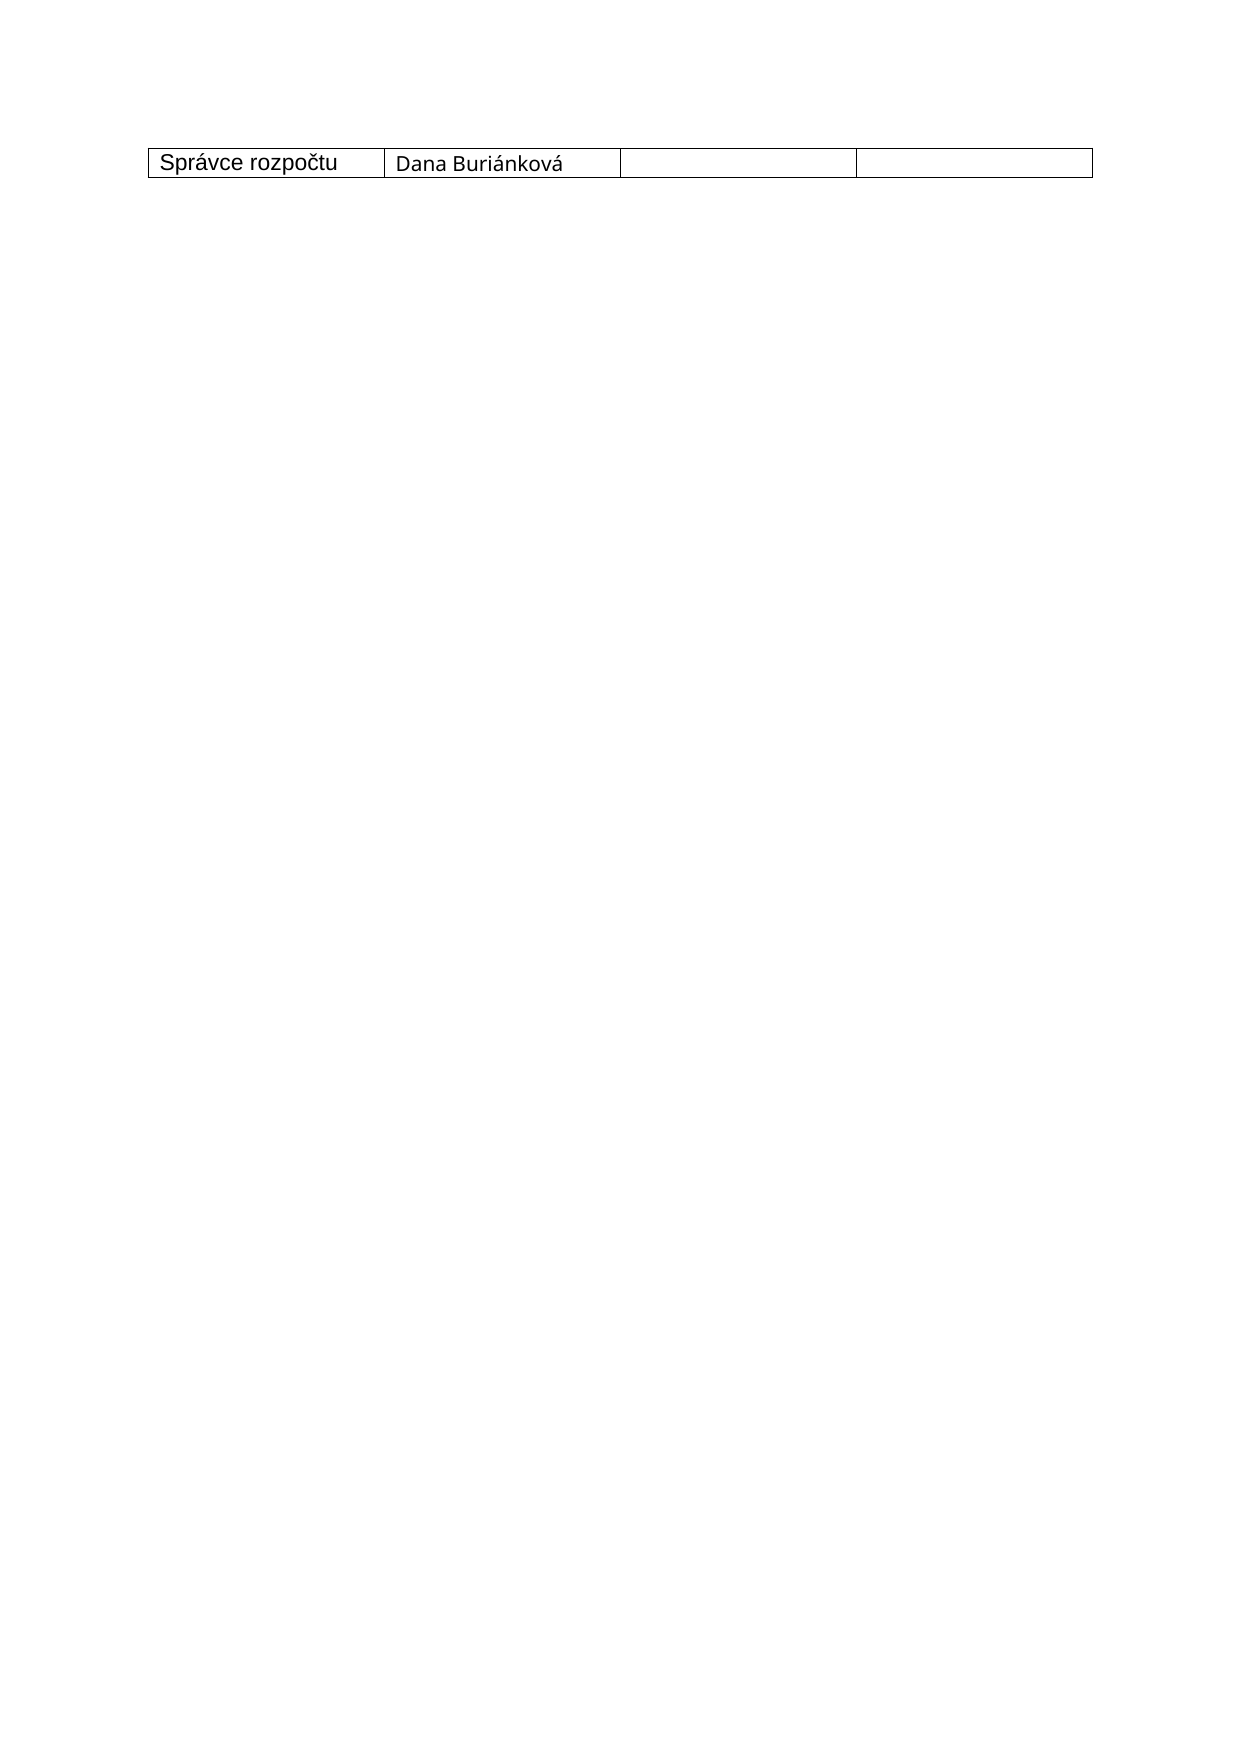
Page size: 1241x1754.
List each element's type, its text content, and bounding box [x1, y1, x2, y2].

table_cell [621, 149, 856, 177]
table_cell Správce rozpočtu [149, 149, 384, 177]
table_cell Dana Buriánková [385, 149, 620, 177]
table_cell [857, 149, 1092, 177]
